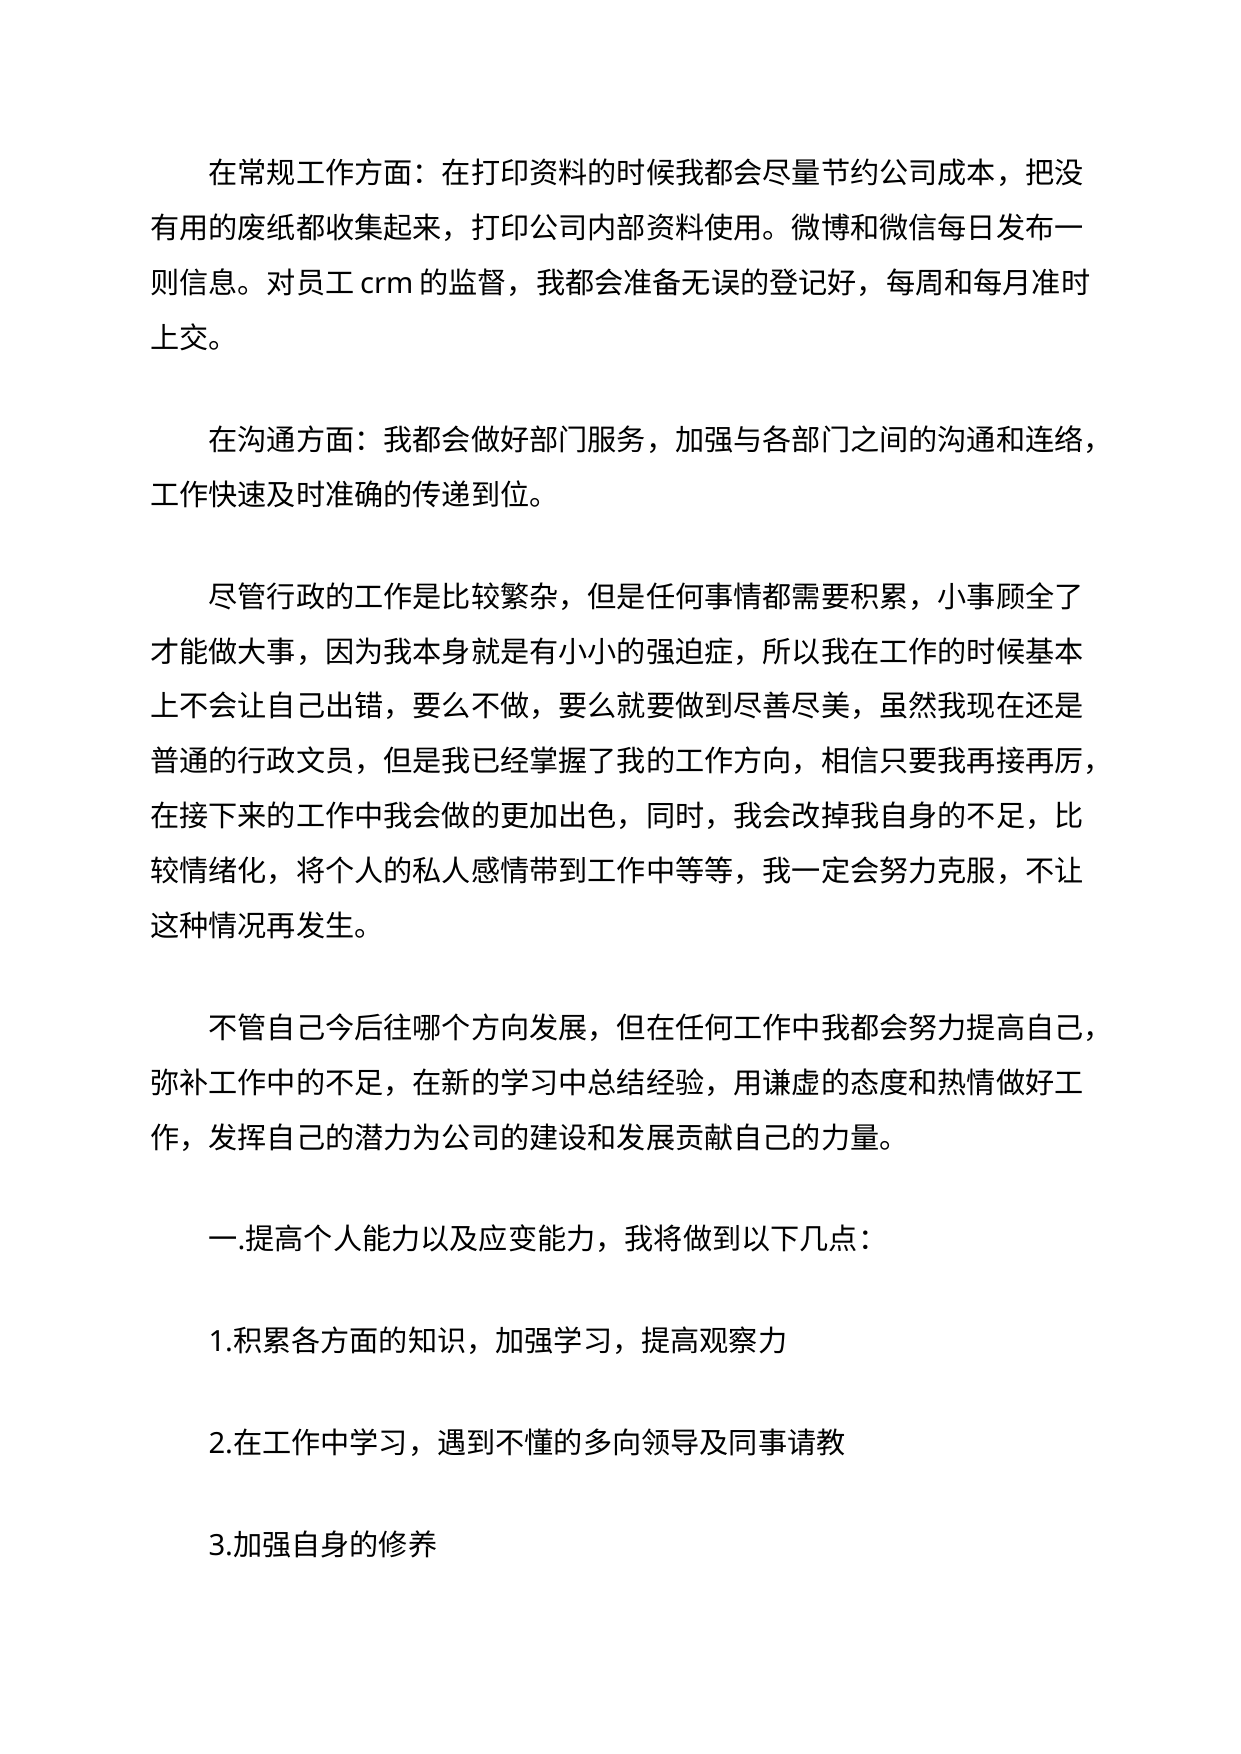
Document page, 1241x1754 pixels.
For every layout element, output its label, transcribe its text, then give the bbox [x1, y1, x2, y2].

text 2.在工作中学习，遇到不懂的多向领导及同事请教 [150, 1420, 1090, 1462]
text 不管自己今后往哪个方向发展，但在任何工作中我都会努力提高自己，弥补工作中的不足，在新的学习中总结经验，用谦虚的态度和热情做好工作，发挥自己的潜力为公司的建设和发展贡献自己的力量。 [150, 1004, 1090, 1156]
text 在沟通方面：我都会做好部门服务，加强与各部门之间的沟通和连络，工作快速及时准确的传递到位。 [150, 417, 1090, 514]
text 尽管行政的工作是比较繁杂，但是任何事情都需要积累，小事顾全了才能做大事，因为我本身就是有小小的强迫症，所以我在工作的时候基本上不会让自己出错，要么不做，要么就要做到尽善尽美，虽然我现在还是普通的行政文员，但是我已经掌握了我的工作方向，相信只要我再接再厉，在接下来的工作中我会做的更加出色，同时，我会改掉我自身的不足，比较情绪化，将个人的私人感情带到工作中等等，我一定会努力克服，不让这种情况再发生。 [150, 573, 1090, 945]
text 在常规工作方面：在打印资料的时候我都会尽量节约公司成本，把没有用的废纸都收集起来，打印公司内部资料使用。微博和微信每日发布一则信息。对员工crm的监督，我都会准备无误的登记好，每周和每月准时上交。 [150, 150, 1090, 357]
text 一.提高个人能力以及应变能力，我将做到以下几点： [150, 1216, 1090, 1258]
text 1.积累各方面的知识，加强学习，提高观察力 [150, 1318, 1090, 1360]
text 3.加强自身的修养 [150, 1522, 1090, 1564]
